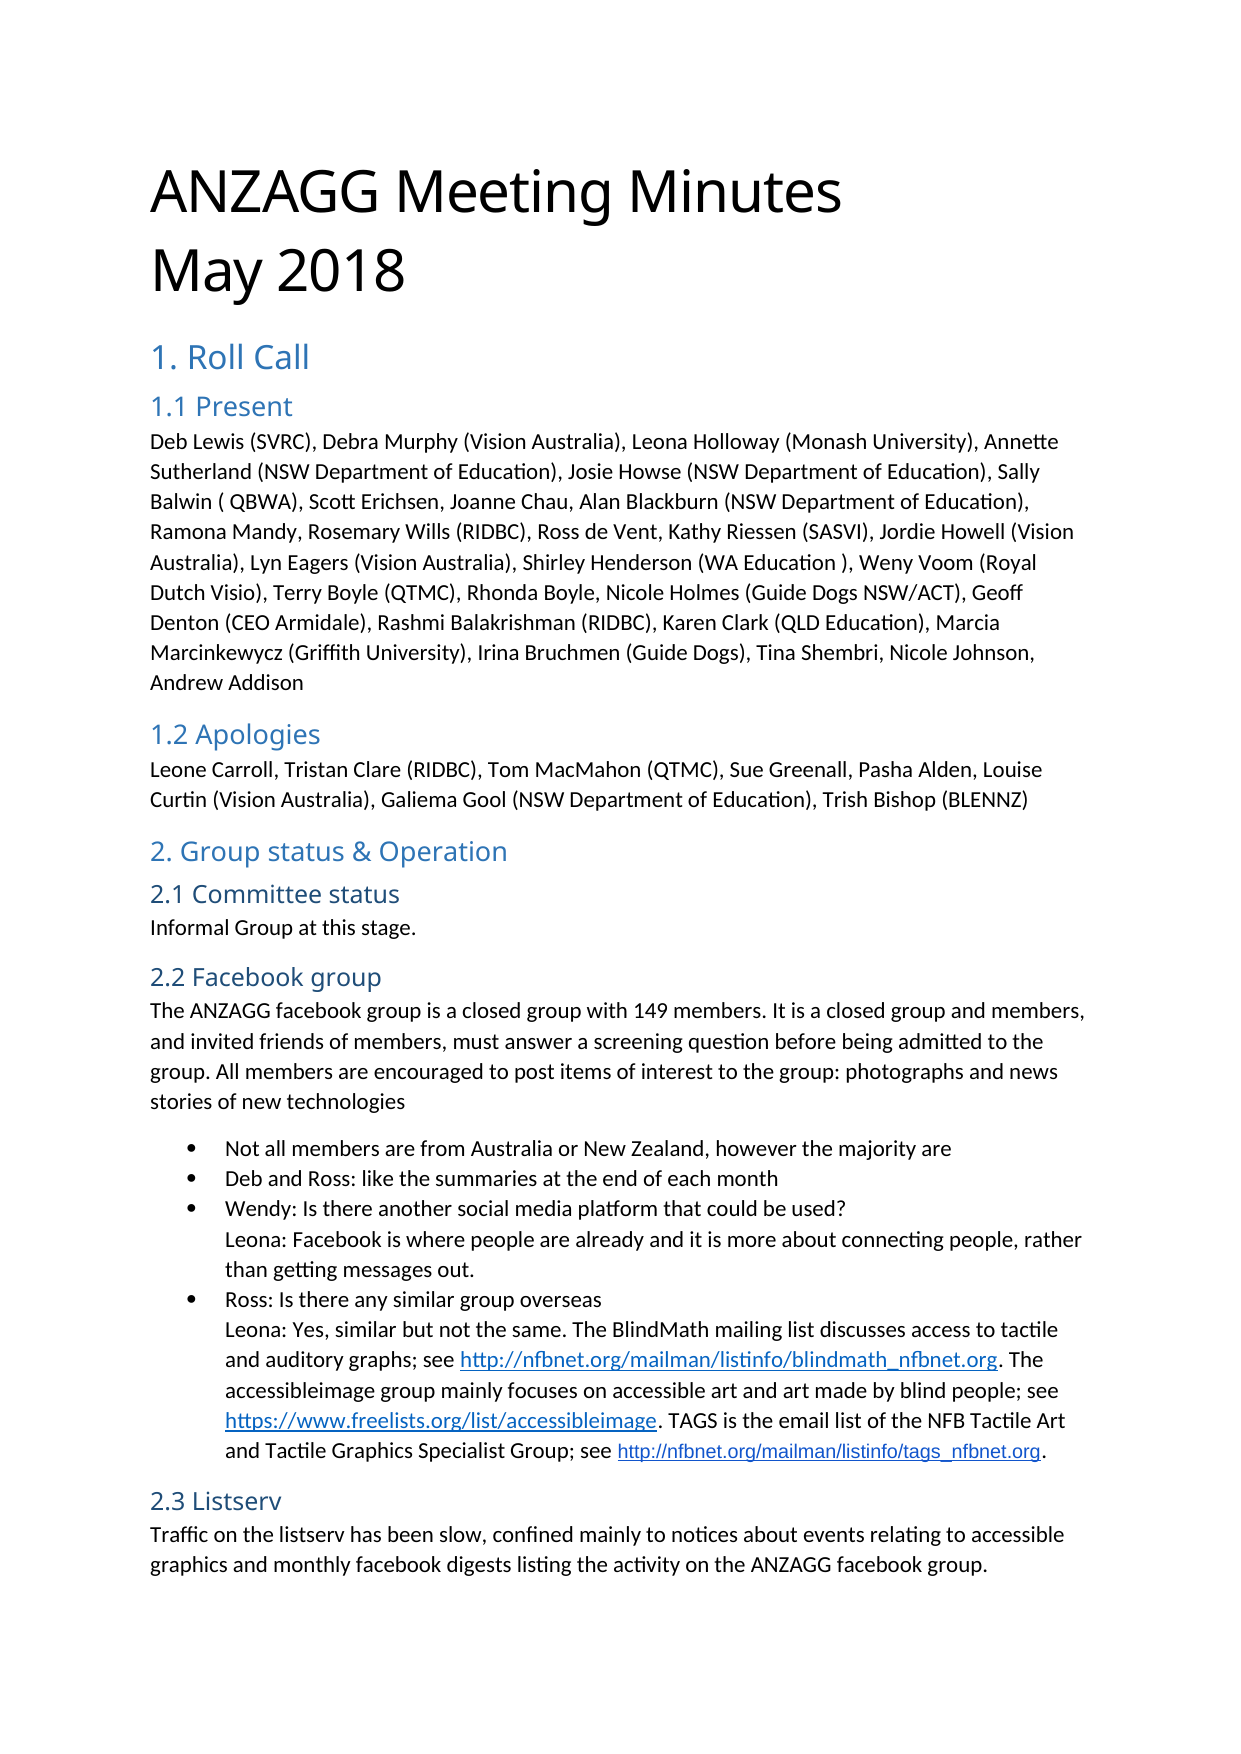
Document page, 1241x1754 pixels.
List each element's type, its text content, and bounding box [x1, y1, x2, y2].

title ANZAGG Meeting Minutes May 2018 [150, 150, 1090, 309]
subtitle 2.1 Committee status [150, 876, 1090, 910]
subtitle 1. Roll Call [150, 334, 1090, 379]
subtitle 2.2 Facebook group [150, 960, 1090, 994]
subtitle 1.1 Present [150, 387, 1090, 424]
list Ross: Is there any similar group overseas [187, 1285, 1090, 1313]
text The ANZAGG facebook group is a closed group with 149 members. It is a closed group and members, and invited friends of members, must answer a screening question before being admitted to the group. All members are encouraged to post items of interest to the group: photographs and news stories of new technologies [150, 997, 1090, 1115]
list Leona: Yes, similar but not the same. The BlindMath mailing list discusses access to tactile and auditory graphs; see http://nfbnet.org/mailman/listinfo/blindmath_nfbnet.org. The accessibleimage group mainly focuses on accessible art and art made by blind people; see https://www.freelists.org/list/accessibleimage. TAGS is the email list of the NFB Tactile Art and Tactile Graphics Specialist Group; see http://nfbnet.org/mailman/listinfo/tags_nfbnet.org. [225, 1315, 1090, 1464]
list Leona: Facebook is where people are already and it is more about connecting people, rather than getting messages out. [225, 1225, 1090, 1283]
list Not all members are from Australia or New Zealand, however the majority are [187, 1134, 1090, 1162]
text Traffic on the listserv has been slow, confined mainly to notices about events relating to accessible graphics and monthly facebook digests listing the activity on the ANZAGG facebook group. [150, 1520, 1090, 1578]
text Informal Group at this stage. [150, 913, 1090, 941]
subtitle 2.3 Listserv [150, 1483, 1090, 1517]
text Leone Carroll, Tristan Clare (RIDBC), Tom MacMahon (QTMC), Sue Greenall, Pasha Alden, Louise Curtin (Vision Australia), Galiema Gool (NSW Department of Education), Trish Bishop (BLENNZ) [150, 755, 1090, 813]
text Deb Lewis (SVRC), Debra Murphy (Vision Australia), Leona Holloway (Monash University), Annette Sutherland (NSW Department of Education), Josie Howse (NSW Department of Education), Sally Balwin ( QBWA), Scott Erichsen, Joanne Chau, Alan Blackburn (NSW Department of Education), Ramona Mandy, Rosemary Wills (RIDBC), Ross de Vent, Kathy Riessen (SASVI), Jordie Howell (Vision Australia), Lyn Eagers (Vision Australia), Shirley Henderson (WA Education ), Weny Voom (Royal Dutch Visio), Terry Boyle (QTMC), Rhonda Boyle, Nicole Holmes (Guide Dogs NSW/ACT), Geoff Denton (CEO Armidale), Rashmi Balakrishman (RIDBC), Karen Clark (QLD Education), Marcia Marcinkewycz (Griffith University), Irina Bruchmen (Guide Dogs), Tina Shembri, Nicole Johnson, Andrew Addison [150, 427, 1090, 697]
list Deb and Ross: like the summaries at the end of each month [187, 1164, 1090, 1192]
subtitle 1.2 Apologies [150, 715, 1090, 752]
subtitle 2. Group status & Operation [150, 832, 1090, 869]
list Wendy: Is there another social media platform that could be used? [187, 1194, 1090, 1223]
